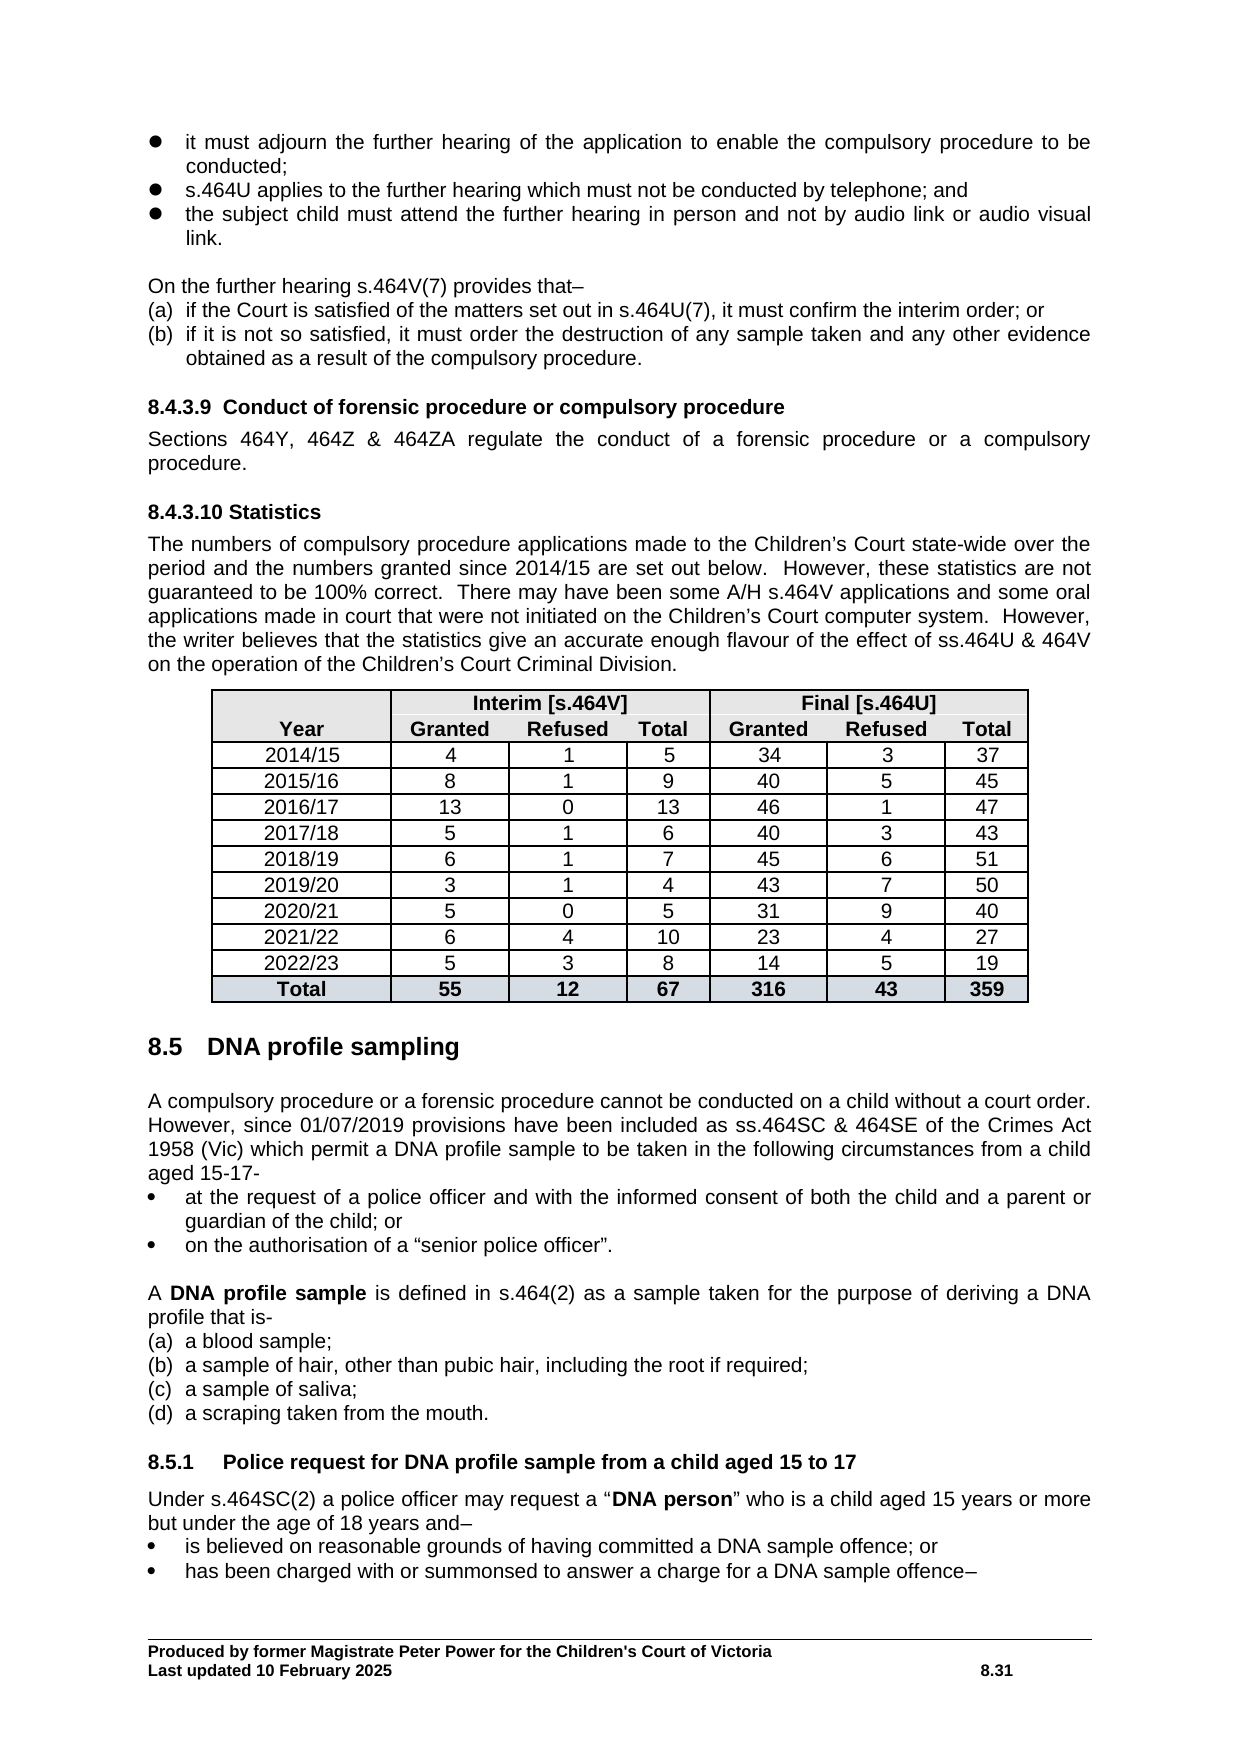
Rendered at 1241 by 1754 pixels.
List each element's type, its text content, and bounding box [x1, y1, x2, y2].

list on the authorisation of a “senior police officer”. [148, 1233, 1092, 1257]
table_cell 27 [946, 925, 1027, 949]
table_header Final [s.464U] [711, 691, 1027, 714]
table_cell 45 [946, 769, 1027, 793]
table_cell 8 [628, 951, 709, 975]
table_cell 50 [946, 873, 1027, 897]
table_header Year [213, 691, 390, 741]
table_cell 37 [946, 743, 1027, 767]
table_cell 8 [392, 769, 508, 793]
table_cell 1 [510, 873, 626, 897]
table_cell 359 [946, 977, 1027, 1001]
list the subject child must attend the further hearing in person and not by audio link or audio visual link. [148, 202, 1092, 250]
table_cell 3 [392, 873, 508, 897]
table_cell 9 [828, 899, 944, 923]
table_cell 43 [946, 821, 1027, 845]
table_cell 43 [711, 873, 826, 897]
text (a) if the Court is satisfied of the matters set out in s.464U(7), it must confirm the interim order; or [148, 298, 1092, 322]
list a sample of saliva; [148, 1377, 1092, 1401]
table_cell 40 [711, 821, 826, 845]
table_cell 316 [711, 977, 826, 1001]
table_cell 6 [828, 847, 944, 871]
table_cell 47 [946, 795, 1027, 819]
table_cell 3 [510, 951, 626, 975]
table_cell 1 [510, 821, 626, 845]
table_cell 23 [711, 925, 826, 949]
table_cell 12 [510, 977, 626, 1001]
list it must adjourn the further hearing of the application to enable the compulsory procedure to be conducted; [148, 130, 1092, 178]
table_cell 13 [392, 795, 508, 819]
table_cell 51 [946, 847, 1027, 871]
table_cell 0 [510, 795, 626, 819]
table_cell 6 [392, 847, 508, 871]
text Under s.464SC(2) a police officer may request a “DNA person” who is a child aged 15 years or more but under the age of 18 years and– [148, 1486, 1092, 1534]
table_cell 1 [510, 847, 626, 871]
table_header Interim [s.464V] [392, 691, 709, 714]
table_cell 34 [711, 743, 826, 767]
list has been charged with or summonsed to answer a charge for a DNA sample offence– [148, 1558, 1092, 1582]
table_cell 55 [392, 977, 508, 1001]
table_cell 2015/16 [213, 769, 390, 793]
table_cell 43 [828, 977, 944, 1001]
table_cell 5 [828, 951, 944, 975]
table_cell 5 [828, 769, 944, 793]
table_cell 3 [828, 743, 944, 767]
table_cell 4 [392, 743, 508, 767]
table_cell 3 [828, 821, 944, 845]
table_cell 5 [392, 951, 508, 975]
table_cell 2017/18 [213, 821, 390, 845]
subtitle 8.5.1 Police request for DNA profile sample from a child aged 15 to 17 [148, 1449, 1092, 1474]
text A compulsory procedure or a forensic procedure cannot be conducted on a child without a court order. However, since 01/07/2019 provisions have been included as ss.464SC & 464SE of the Crimes Act 1958 (Vic) which permit a DNA profile sample to be taken in the following circumstances from a child aged 15-17- [148, 1089, 1092, 1185]
list is believed on reasonable grounds of having committed a DNA sample offence; or [148, 1534, 1092, 1558]
table_cell 1 [828, 795, 944, 819]
table_cell 7 [828, 873, 944, 897]
table_cell 6 [628, 821, 709, 845]
table_cell 14 [711, 951, 826, 975]
table_cell 6 [392, 925, 508, 949]
table_cell Total [945, 715, 1027, 741]
table_cell 2022/23 [213, 951, 390, 975]
table_cell Total [213, 977, 390, 1001]
table_cell 9 [628, 769, 709, 793]
table_cell 5 [628, 743, 709, 767]
table_cell 1 [510, 743, 626, 767]
subtitle 8.4.3.10 Statistics [148, 499, 1092, 524]
table_cell 4 [828, 925, 944, 949]
table_cell 5 [628, 899, 709, 923]
table_cell 1 [510, 769, 626, 793]
table_cell 67 [628, 977, 709, 1001]
table_cell 10 [628, 925, 709, 949]
table_cell Total [627, 715, 709, 741]
table_cell 45 [711, 847, 826, 871]
table_cell 2021/22 [213, 925, 390, 949]
table_cell Refused [827, 715, 945, 741]
text The numbers of compulsory procedure applications made to the Children’s Court state-wide over the period and the numbers granted since 2014/15 are set out below. However, these statistics are not guaranteed to be 100% correct. There may have been some A/H s.464V applications and some oral applications made in court that were not initiated on the Children’s Court computer system. However, the writer believes that the statistics give an accurate enough flavour of the effect of ss.464U & 464V on the operation of the Children’s Court Criminal Division. [148, 532, 1092, 676]
table_cell Refused [509, 715, 627, 741]
table_cell Granted [711, 715, 827, 741]
table_cell 5 [392, 899, 508, 923]
table_cell 19 [946, 951, 1027, 975]
table_cell 31 [711, 899, 826, 923]
table_cell 40 [711, 769, 826, 793]
table_cell 7 [628, 847, 709, 871]
table_cell 5 [392, 821, 508, 845]
text On the further hearing s.464V(7) provides that– [148, 274, 1092, 298]
list s.464U applies to the further hearing which must not be conducted by telephone; and [148, 178, 1092, 202]
table_cell 0 [510, 899, 626, 923]
table_cell 2018/19 [213, 847, 390, 871]
text Sections 464Y, 464Z & 464ZA regulate the conduct of a forensic procedure or a compulsory procedure. [148, 427, 1092, 475]
list at the request of a police officer and with the informed consent of both the child and a parent or guardian of the child; or [148, 1185, 1092, 1233]
text (b) if it is not so satisfied, it must order the destruction of any sample taken and any other evidence obtained as a result of the compulsory procedure. [148, 322, 1092, 370]
text A DNA profile sample is defined in s.464(2) as a sample taken for the purpose of deriving a DNA profile that is- [148, 1281, 1092, 1329]
table_cell 2019/20 [213, 873, 390, 897]
table_cell 2014/15 [213, 743, 390, 767]
subtitle 8.4.3.9 Conduct of forensic procedure or compulsory procedure [148, 394, 1092, 419]
subtitle 8.5 DNA profile sampling [148, 1032, 1092, 1061]
list a blood sample; [148, 1329, 1092, 1353]
table_cell 2016/17 [213, 795, 390, 819]
list a sample of hair, other than pubic hair, including the root if required; [148, 1353, 1092, 1377]
table_cell 13 [628, 795, 709, 819]
table_cell 46 [711, 795, 826, 819]
table_cell 4 [628, 873, 709, 897]
list a scraping taken from the mouth. [148, 1401, 1092, 1425]
table_cell Granted [392, 715, 509, 741]
table_cell 4 [510, 925, 626, 949]
table_cell 40 [946, 899, 1027, 923]
table_cell 2020/21 [213, 899, 390, 923]
